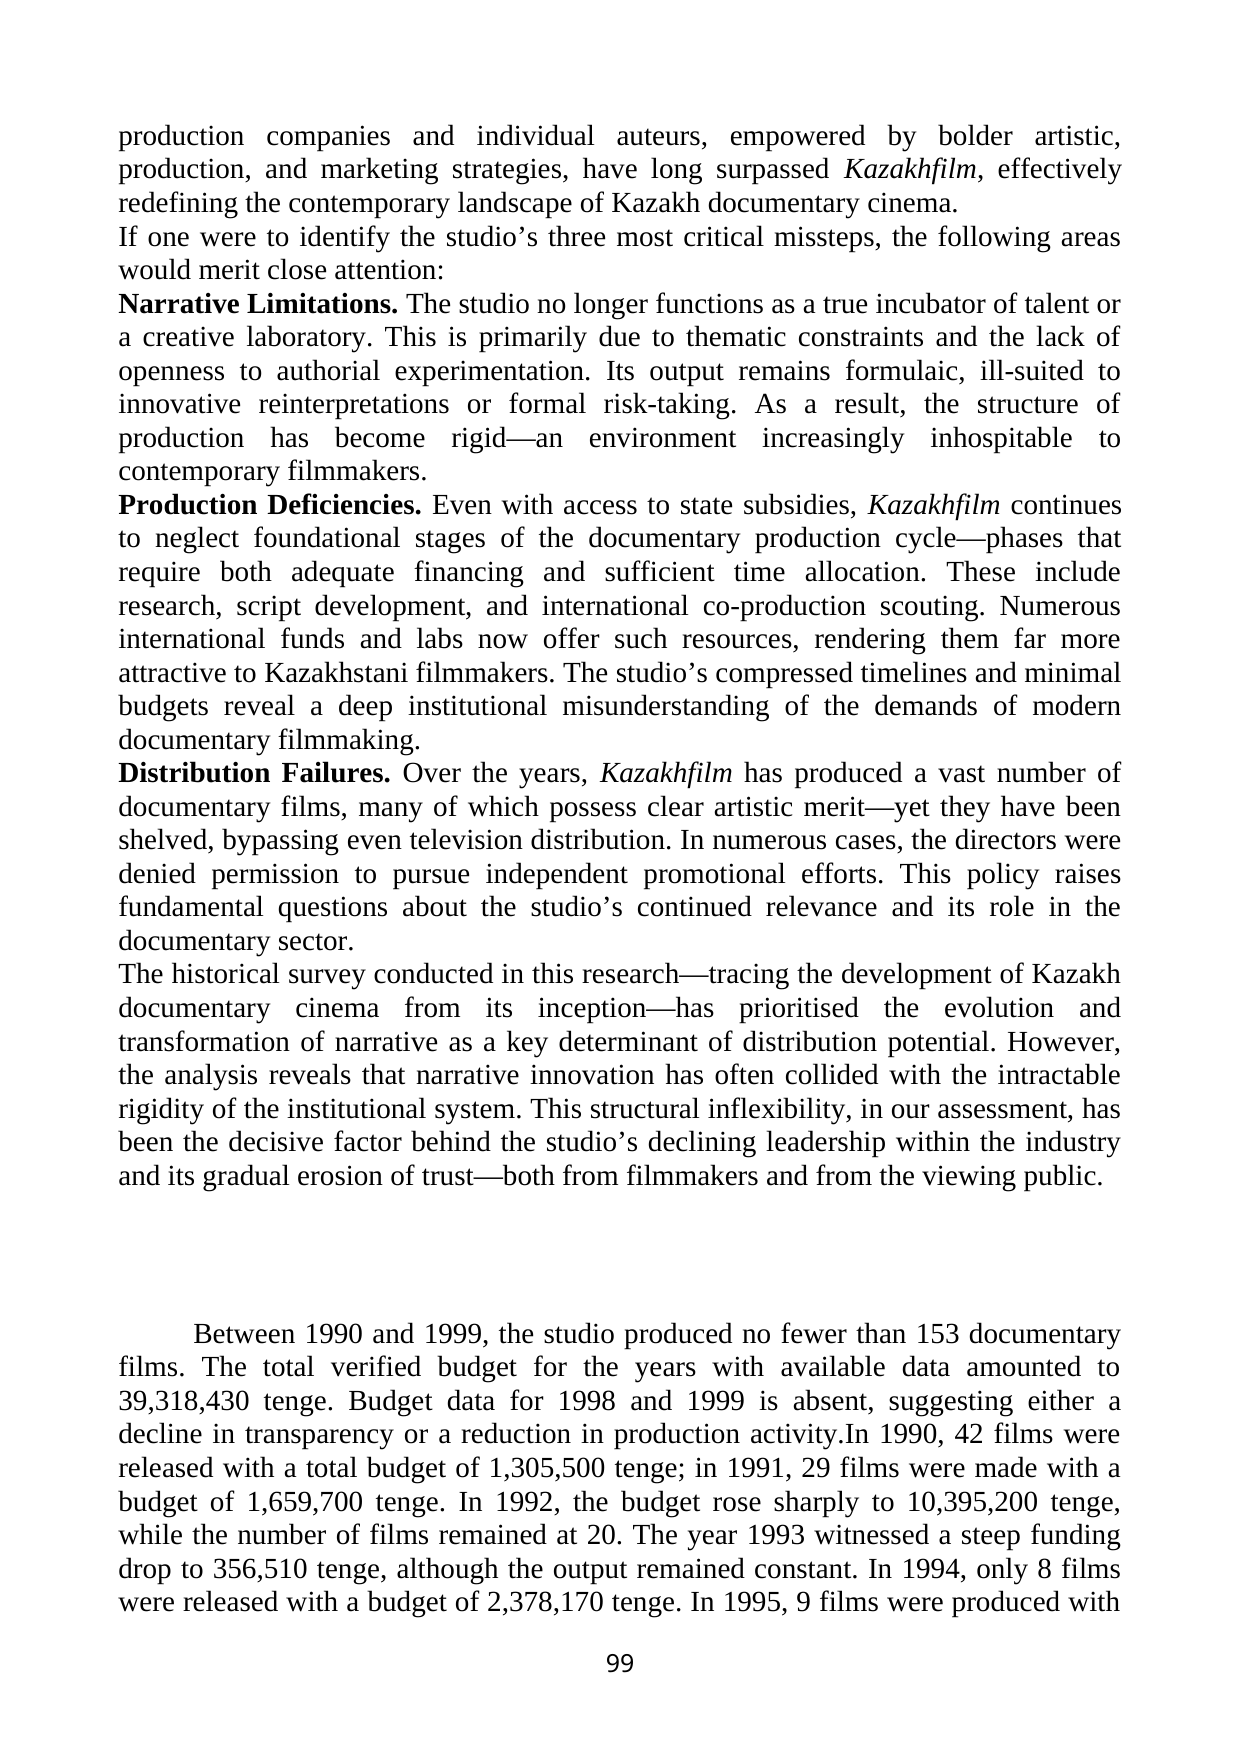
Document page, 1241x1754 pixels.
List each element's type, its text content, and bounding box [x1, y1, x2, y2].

text Production Deficiencies. Even with access to state subsidies, Kazakhfilm continues to neglect foundational stages of the documentary production cycle—phases that require both adequate financing and sufficient time allocation. These include research, script development, and international co-production scouting. Numerous international funds and labs now offer such resources, rendering them far more attractive to Kazakhstani filmmakers. The studio’s compressed timelines and minimal budgets reveal a deep institutional misunderstanding of the demands of modern documentary filmmaking. [118, 487, 1122, 755]
text The historical survey conducted in this research—tracing the development of Kazakh documentary cinema from its inception—has prioritised the evolution and transformation of narrative as a key determinant of distribution potential. However, the analysis reveals that narrative innovation has often collided with the intractable rigidity of the institutional system. This structural inflexibility, in our assessment, has been the decisive factor behind the studio’s declining leadership within the industry and its gradual erosion of trust—both from filmmakers and from the viewing public. [118, 957, 1122, 1191]
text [118, 1316, 1122, 1618]
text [118, 118, 1122, 219]
text If one were to identify the studio’s three most critical missteps, the following areas would merit close attention: [118, 219, 1122, 286]
text Distribution Failures. Over the years, Kazakhfilm has produced a vast number of documentary films, many of which possess clear artistic merit—yet they have been shelved, bypassing even television distribution. In numerous cases, the directors were denied permission to pursue independent promotional efforts. This policy raises fundamental questions about the studio’s continued relevance and its role in the documentary sector. [118, 755, 1122, 957]
text Narrative Limitations. The studio no longer functions as a true incubator of talent or a creative laboratory. This is primarily due to thematic constraints and the lack of openness to authorial experimentation. Its output remains formulaic, ill-suited to innovative reinterpretations or formal risk-taking. As a result, the structure of production has become rigid—an environment increasingly inhospitable to contemporary filmmakers. [118, 286, 1122, 487]
